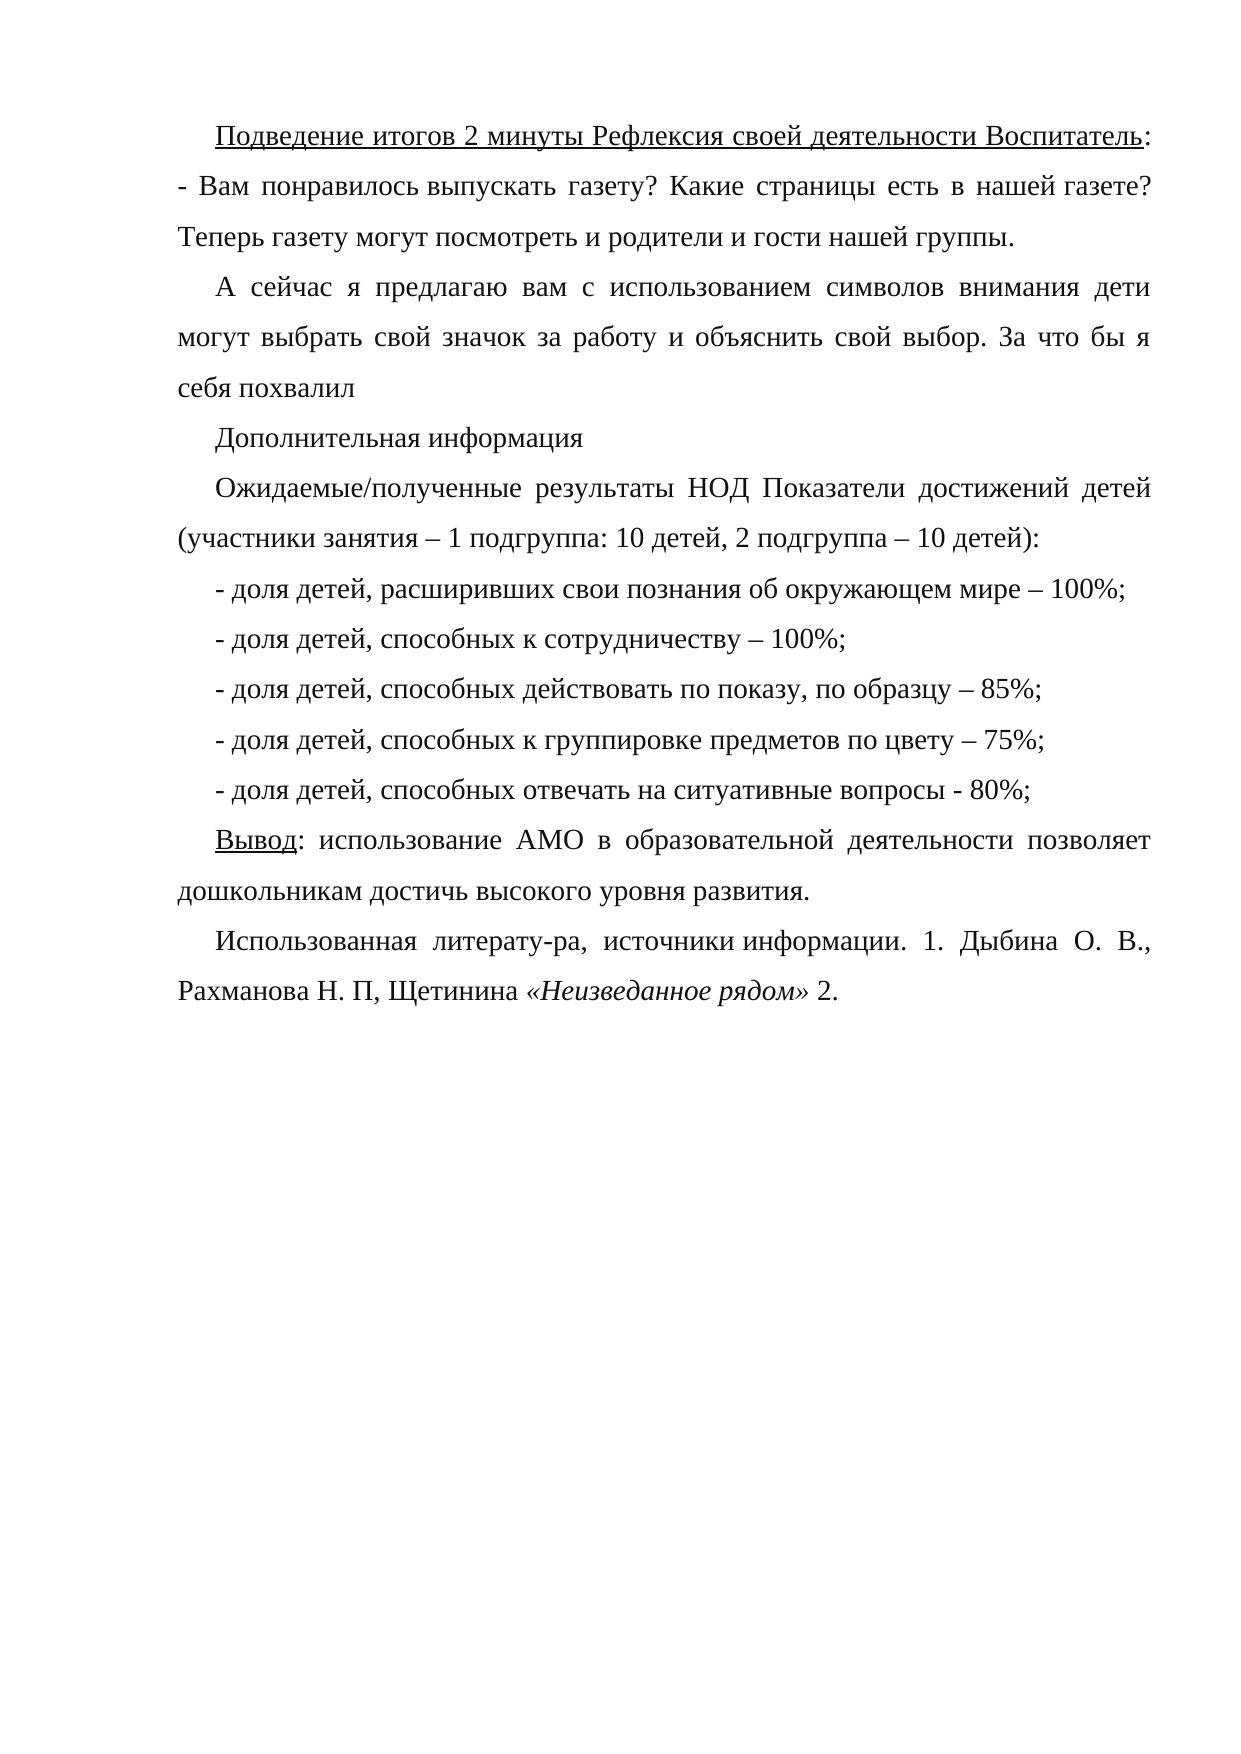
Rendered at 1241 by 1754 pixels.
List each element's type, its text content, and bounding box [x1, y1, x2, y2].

text Дополнительная информация [177, 420, 1152, 453]
text А сейчас я предлагаю вам с использованием символов внимания дети могут выбрать свой значок за работу и объяснить свой выбор. За что бы я себя похвалил [177, 269, 1152, 403]
text - доля детей, способных действовать по показу, по образцу – 85%; [177, 672, 1152, 705]
text - доля детей, способных к группировке предметов по цвету – 75%; [177, 722, 1152, 755]
text Вывод: использование АМО в образовательной деятельности позволяет дошкольникам достичь высокого уровня развития. [177, 822, 1152, 906]
text Подведение итогов 2 минуты Рефлексия своей деятельности Воспитатель: - Вам понравилось выпускать газету? Какие страницы есть в нашей газете? Теперь газету могут посмотреть и родители и гости нашей группы. [177, 118, 1152, 252]
text - доля детей, способных к сотрудничеству – 100%; [177, 621, 1152, 655]
text Использованная литерату-ра, источники информации. 1. Дыбина О. В., Рахманова Н. П, Щетинина «Неизведанное рядом» 2. [177, 923, 1152, 1007]
text - доля детей, расширивших свои познания об окружающем мире – 100%; [177, 571, 1152, 604]
text - доля детей, способных отвечать на ситуативные вопросы - 80%; [177, 772, 1152, 806]
text Ожидаемые/полученные результаты НОД Показатели достижений детей (участники занятия – 1 подгруппа: 10 детей, 2 подгруппа – 10 детей): [177, 470, 1152, 554]
